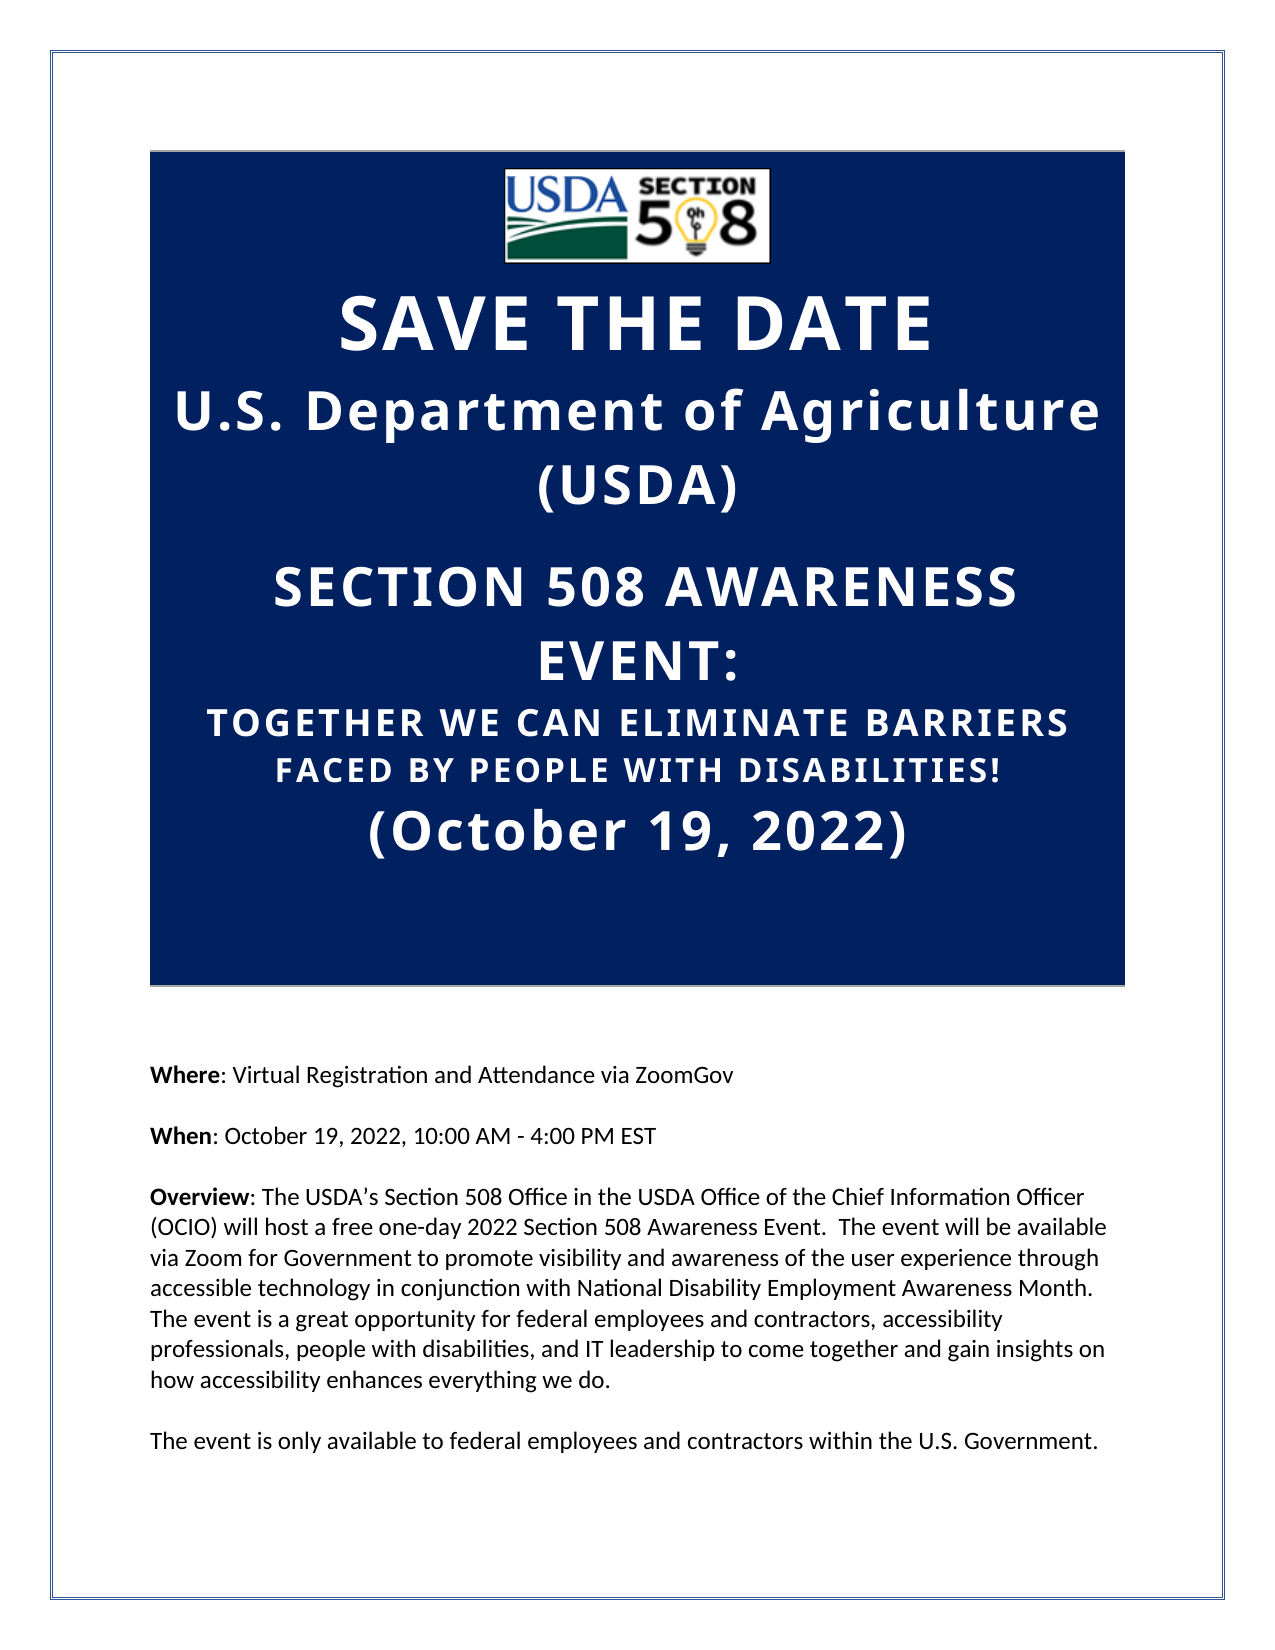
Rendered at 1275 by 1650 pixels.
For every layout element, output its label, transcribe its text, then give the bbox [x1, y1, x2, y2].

picture [504, 168, 771, 264]
text The event is only available to federal employees and contractors within the U.S. Government. [150, 1425, 1125, 1456]
text Where: Virtual Registration and Attendance via ZoomGov [150, 1059, 1125, 1089]
title (October 19, 2022) [150, 792, 1125, 848]
title Save the Date U.S. Department of Agriculture (USDA) [150, 270, 1125, 520]
title faced by People with disabilities! [150, 747, 1125, 792]
title Section 508 Awareness Event: [150, 548, 1125, 696]
title together we can Eliminate Barriers [150, 696, 1125, 747]
text Overview: The USDA’s Section 508 Office in the USDA Office of the Chief Information Officer (OCIO) will host a free one-day 2022 Section 508 Awareness Event. The event will be available via Zoom for Government to promote visibility and awareness of the user experience through accessible technology in conjunction with National Disability Employment Awareness Month. The event is a great opportunity for federal employees and contractors, accessibility professionals, people with disabilities, and IT leadership to come together and gain insights on how accessibility enhances everything we do. [150, 1181, 1125, 1394]
text When: October 19, 2022, 10:00 AM - 4:00 PM EST [150, 1120, 1125, 1150]
